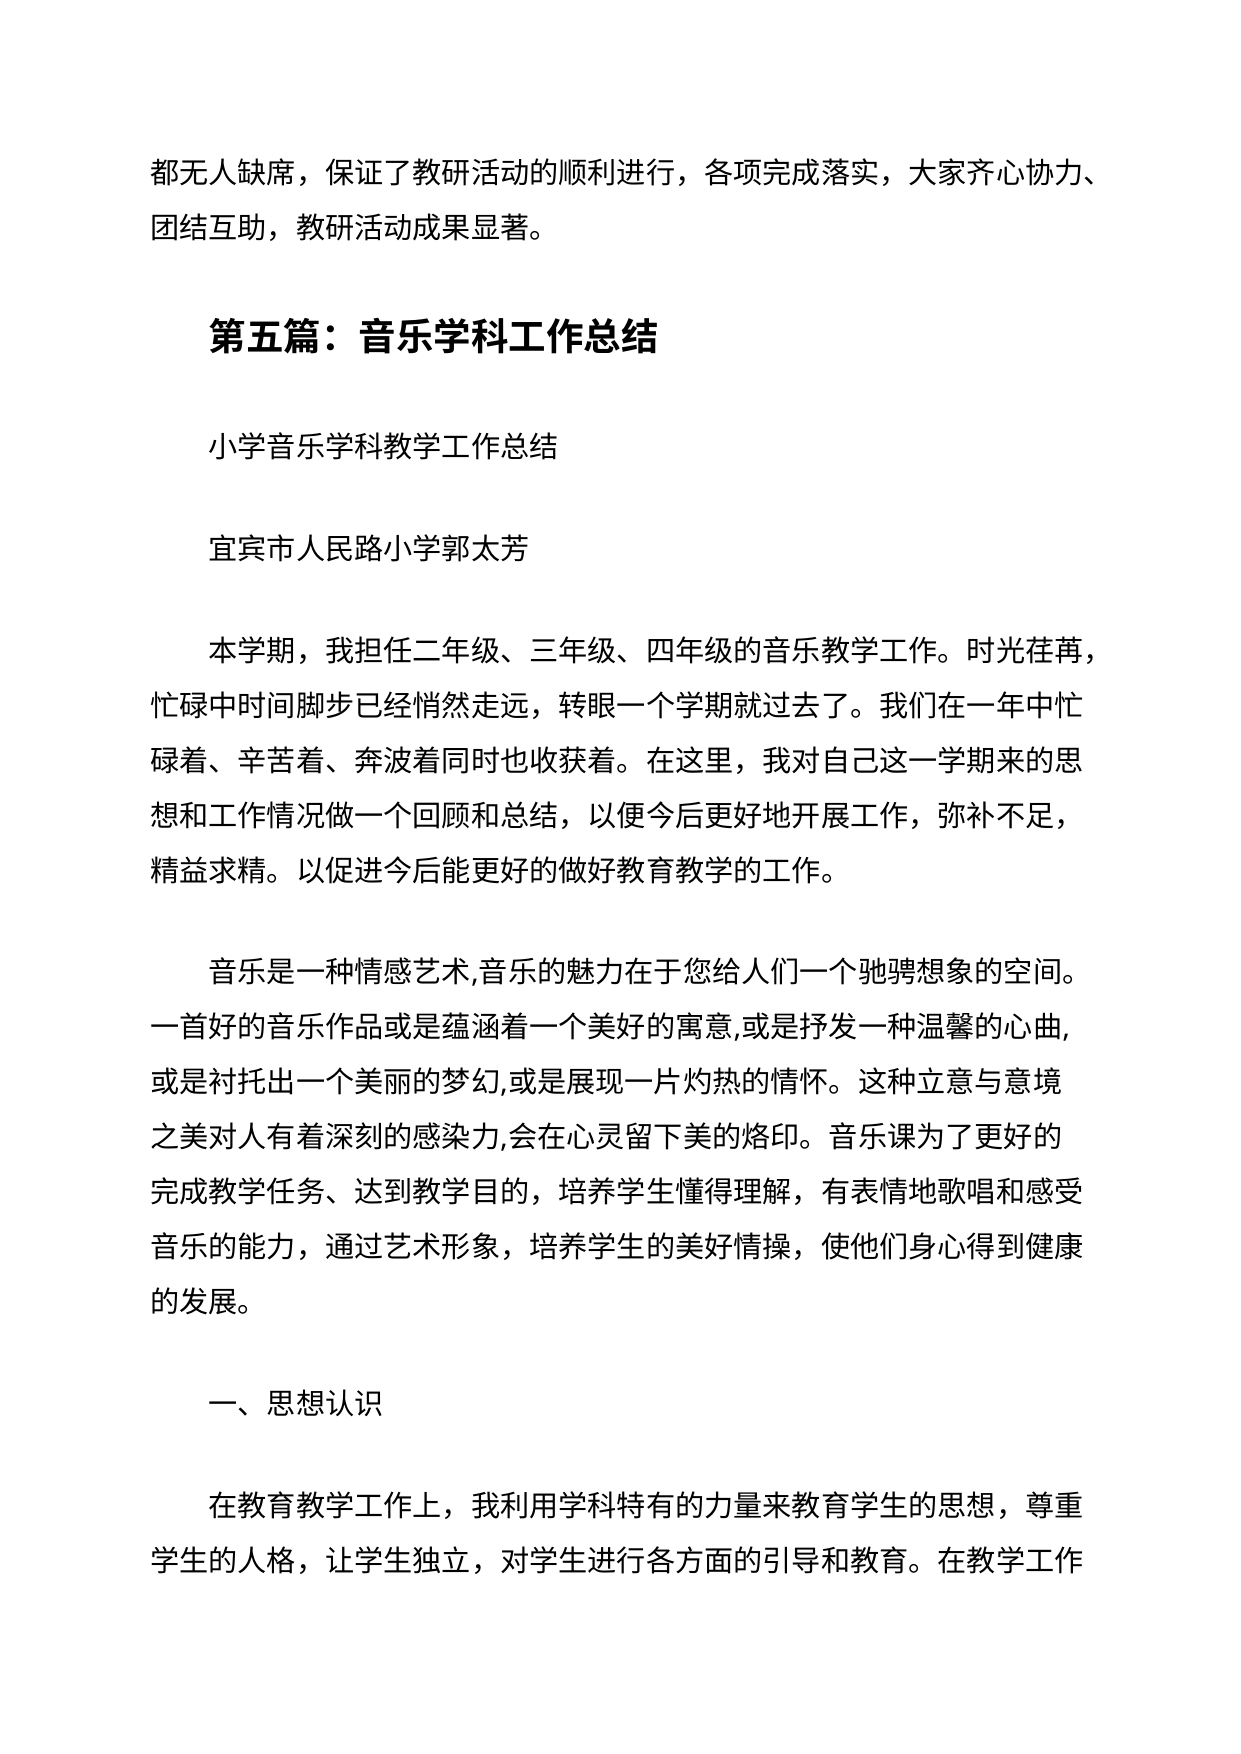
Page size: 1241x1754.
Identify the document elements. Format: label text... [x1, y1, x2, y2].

text 音乐是一种情感艺术,音乐的魅力在于您给人们一个驰骋想象的空间。一首好的音乐作品或是蕴涵着一个美好的寓意,或是抒发一种温馨的心曲,或是衬托出一个美丽的梦幻,或是展现一片灼热的情怀。这种立意与意境之美对人有着深刻的感染力,会在心灵留下美的烙印。音乐课为了更好的完成教学任务、达到教学目的，培养学生懂得理解，有表情地歌唱和感受音乐的能力，通过艺术形象，培养学生的美好情操，使他们身心得到健康的发展。 [150, 949, 1090, 1321]
text 小学音乐学科教学工作总结 [150, 424, 1090, 466]
text 第五篇：音乐学科工作总结 [150, 307, 1090, 361]
text 一、思想认识 [150, 1381, 1090, 1423]
text 宜宾市人民路小学郭太芳 [150, 526, 1090, 568]
text 本学期，我担任二年级、三年级、四年级的音乐教学工作。时光荏苒，忙碌中时间脚步已经悄然走远，转眼一个学期就过去了。我们在一年中忙碌着、辛苦着、奔波着同时也收获着。在这里，我对自己这一学期来的思想和工作情况做一个回顾和总结，以便今后更好地开展工作，弥补不足，精益求精。以促进今后能更好的做好教育教学的工作。 [150, 628, 1090, 889]
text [150, 150, 1090, 247]
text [150, 1482, 1090, 1579]
